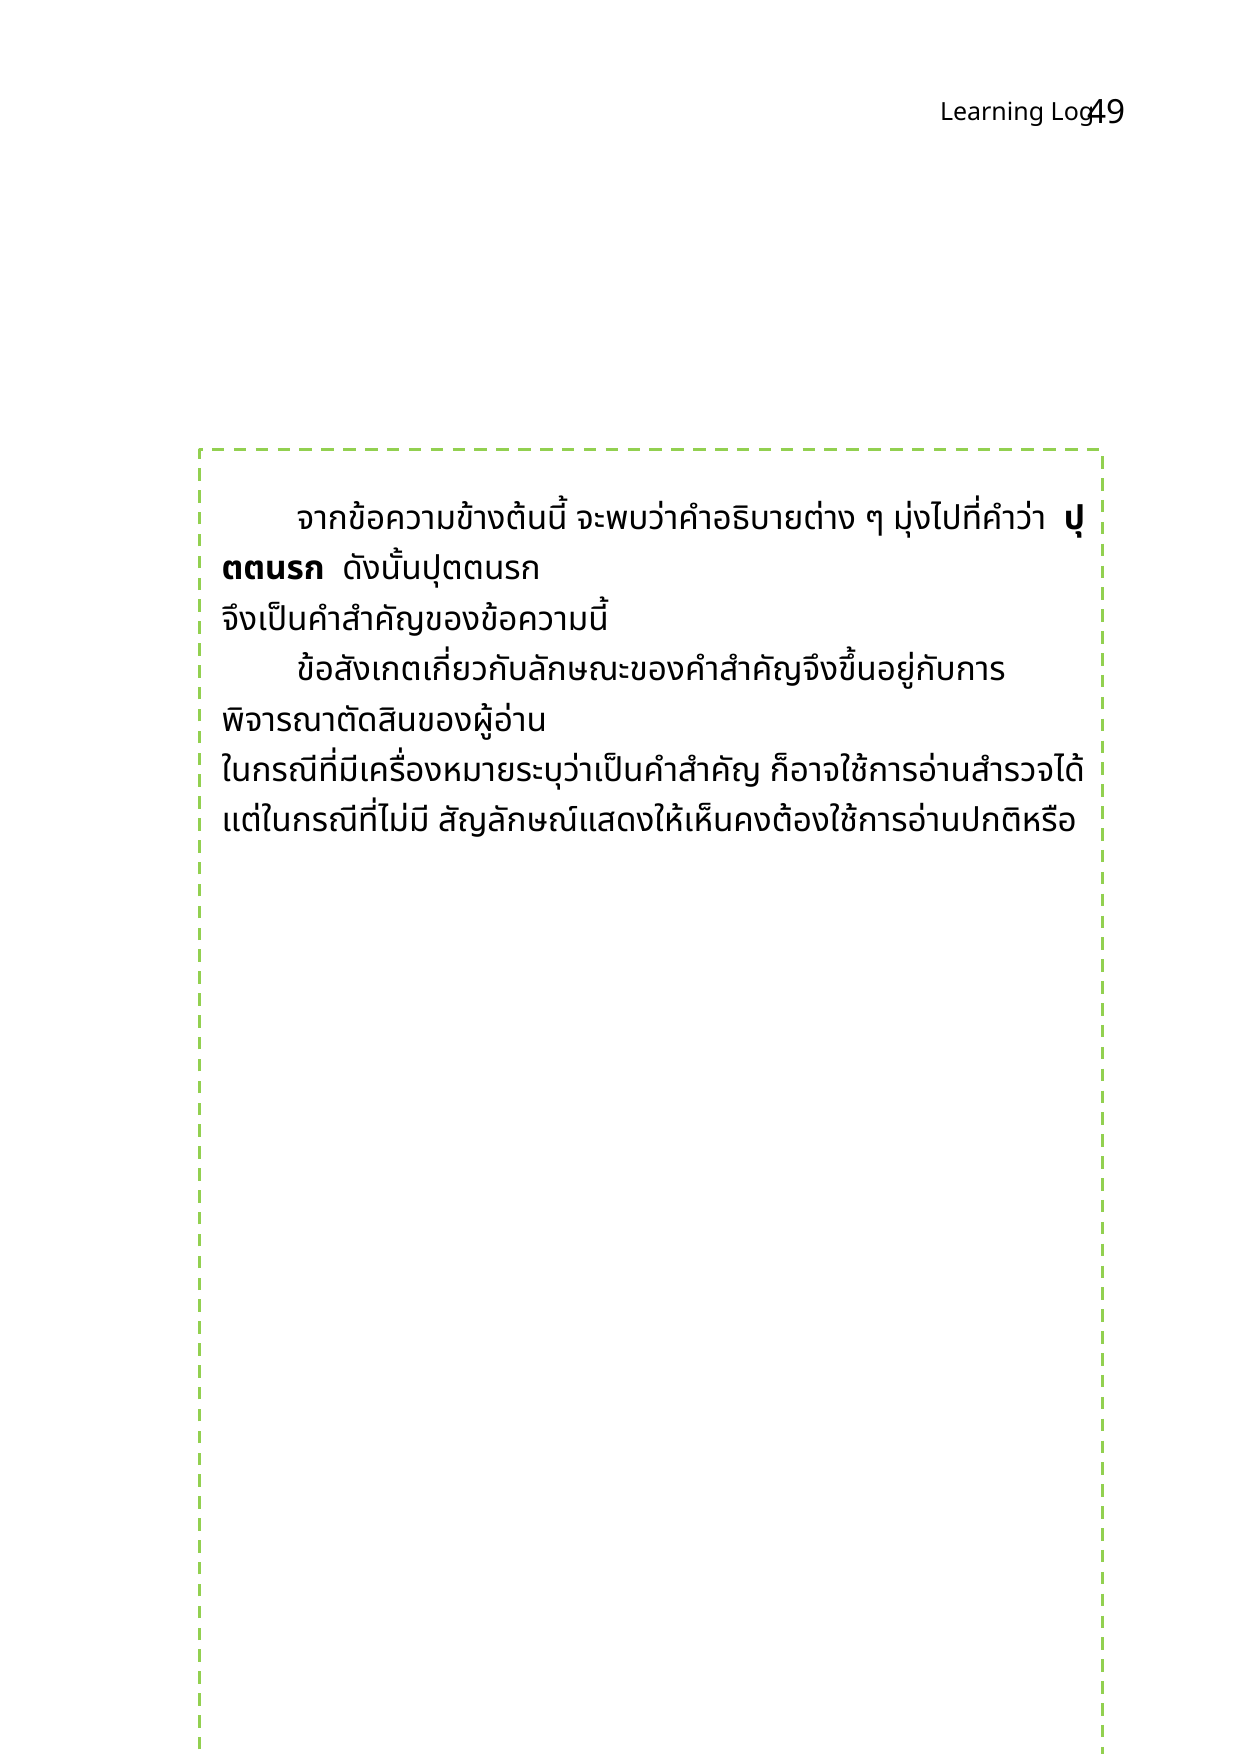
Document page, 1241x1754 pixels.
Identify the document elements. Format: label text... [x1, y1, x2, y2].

text จึงเป็นคําสําคัญของข้อความนี้ [221, 595, 1090, 645]
text จากข้อความข้างต้นนี้ จะพบว่าคําอธิบายต่าง ๆ มุ่งไปที่คําว่า ปุตตนรก ดังนั้นปุตตนรก [221, 494, 1090, 595]
text ข้อสังเกตเกี่ยวกับลักษณะของคําสําคัญจึงขึ้นอยู่กับการพิจารณาตัดสินของผู้อ่าน [221, 645, 1090, 746]
text ในกรณีที่มีเครื่องหมายระบุว่าเป็นคําสําคัญ ก็อาจใช้การอ่านสํารวจได้แต่ในกรณีที่ไม่มี สัญลักษณ์แสดงให้เห็นคงต้องใช้การอ่านปกติหรืออ่านละเอียดทุกถ้อยคํา เพื่อเข้าใจเนื้อความเป็นอันดับแรก ก่อนที่จะตัดสินว่าคําใดเป็นคําสําคัญ [221, 746, 1090, 847]
